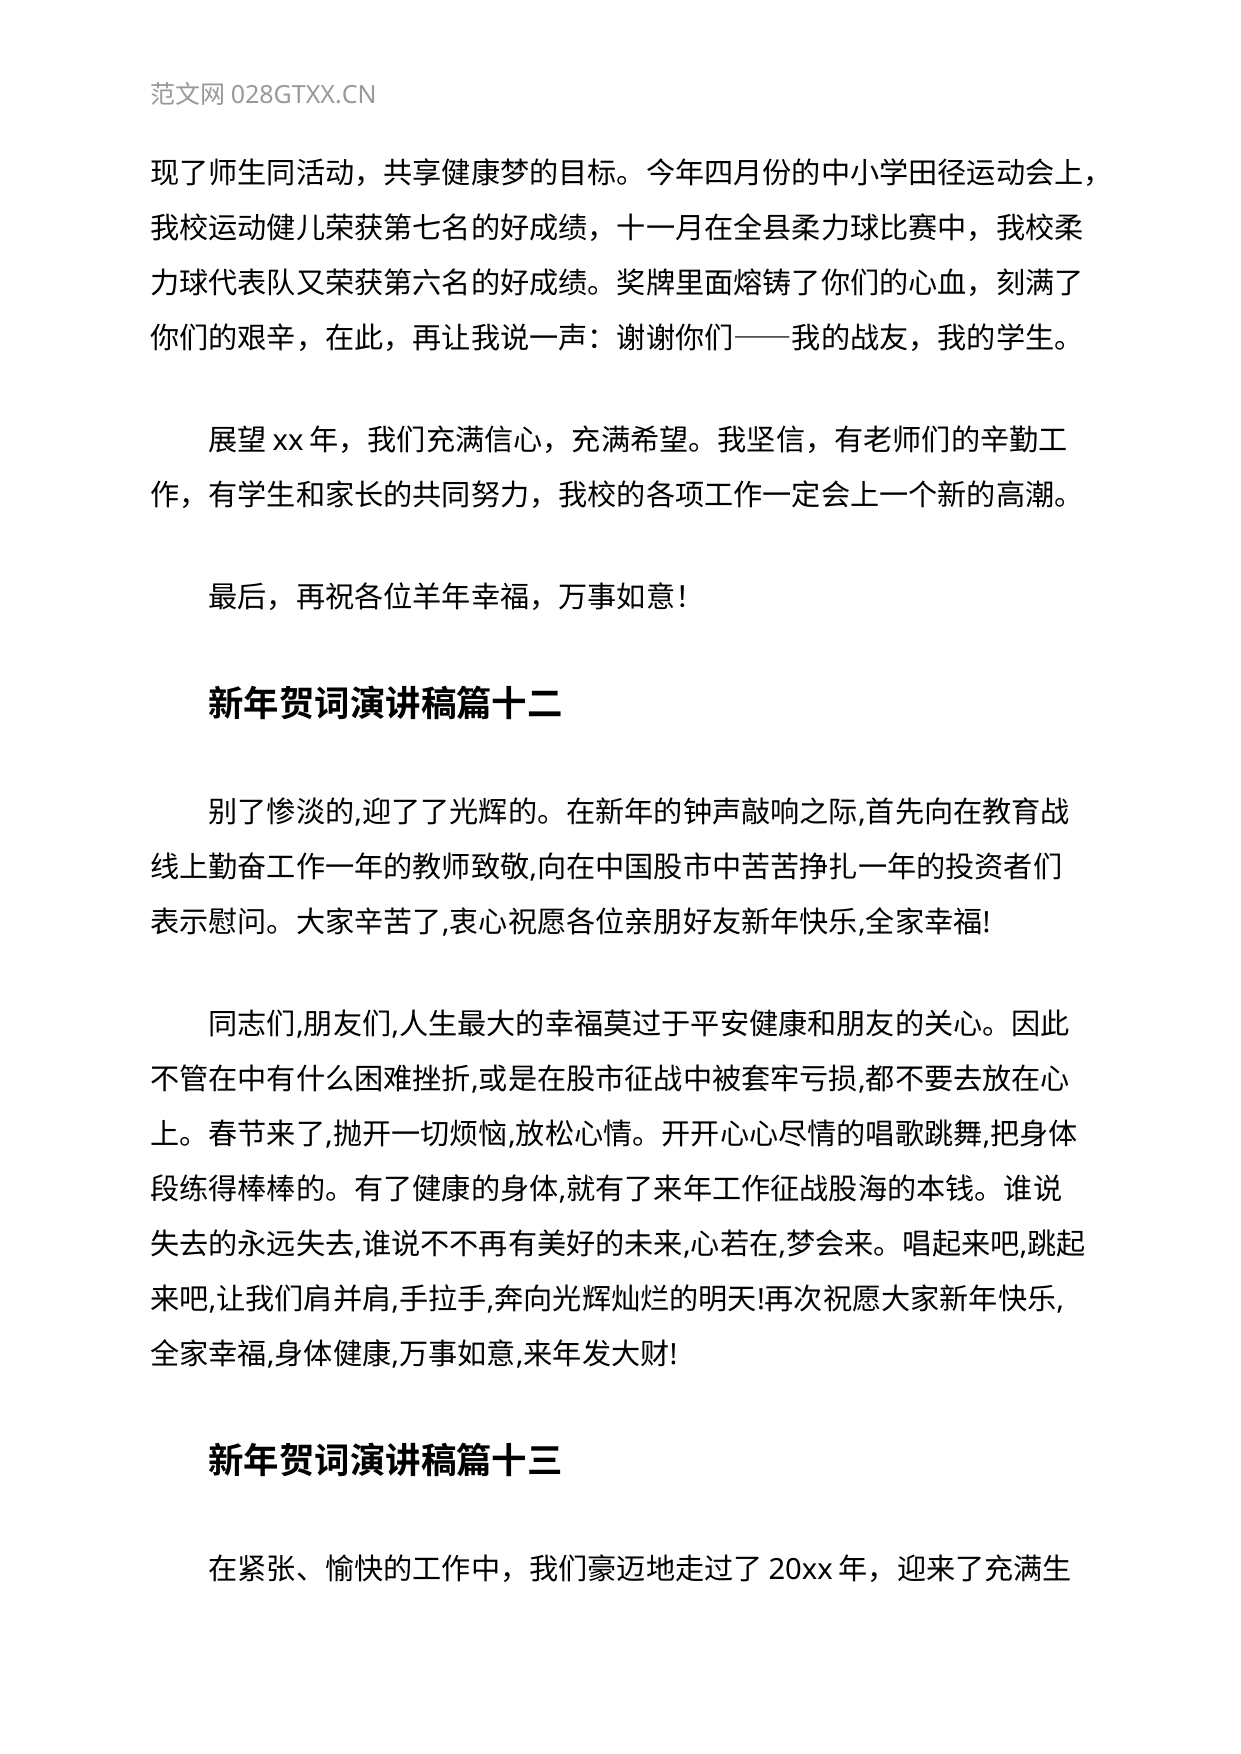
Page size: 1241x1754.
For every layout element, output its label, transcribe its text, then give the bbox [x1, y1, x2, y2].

text 新年贺词演讲稿篇十二 [150, 675, 1090, 726]
text 新年贺词演讲稿篇十三 [150, 1432, 1090, 1484]
text 最后，再祝各位羊年幸福，万事如意！ [150, 573, 1090, 616]
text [150, 150, 1090, 357]
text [150, 1546, 1090, 1588]
text 展望xx年，我们充满信心，充满希望。我坚信，有老师们的辛勤工作，有学生和家长的共同努力，我校的各项工作一定会上一个新的高潮。 [150, 416, 1090, 514]
text 别了惨淡的,迎了了光辉的。在新年的钟声敲响之际,首先向在教育战线上勤奋工作一年的教师致敬,向在中国股市中苦苦挣扎一年的投资者们表示慰问。大家辛苦了,衷心祝愿各位亲朋好友新年快乐,全家幸福! [150, 788, 1090, 941]
text 同志们,朋友们,人生最大的幸福莫过于平安健康和朋友的关心。因此不管在中有什么困难挫折,或是在股市征战中被套牢亏损,都不要去放在心上。春节来了,抛开一切烦恼,放松心情。开开心心尽情的唱歌跳舞,把身体段练得棒棒的。有了健康的身体,就有了来年工作征战股海的本钱。谁说失去的永远失去,谁说不不再有美好的未来,心若在,梦会来。唱起来吧,跳起来吧,让我们肩并肩,手拉手,奔向光辉灿烂的明天!再次祝愿大家新年快乐,全家幸福,身体健康,万事如意,来年发大财! [150, 1000, 1090, 1373]
